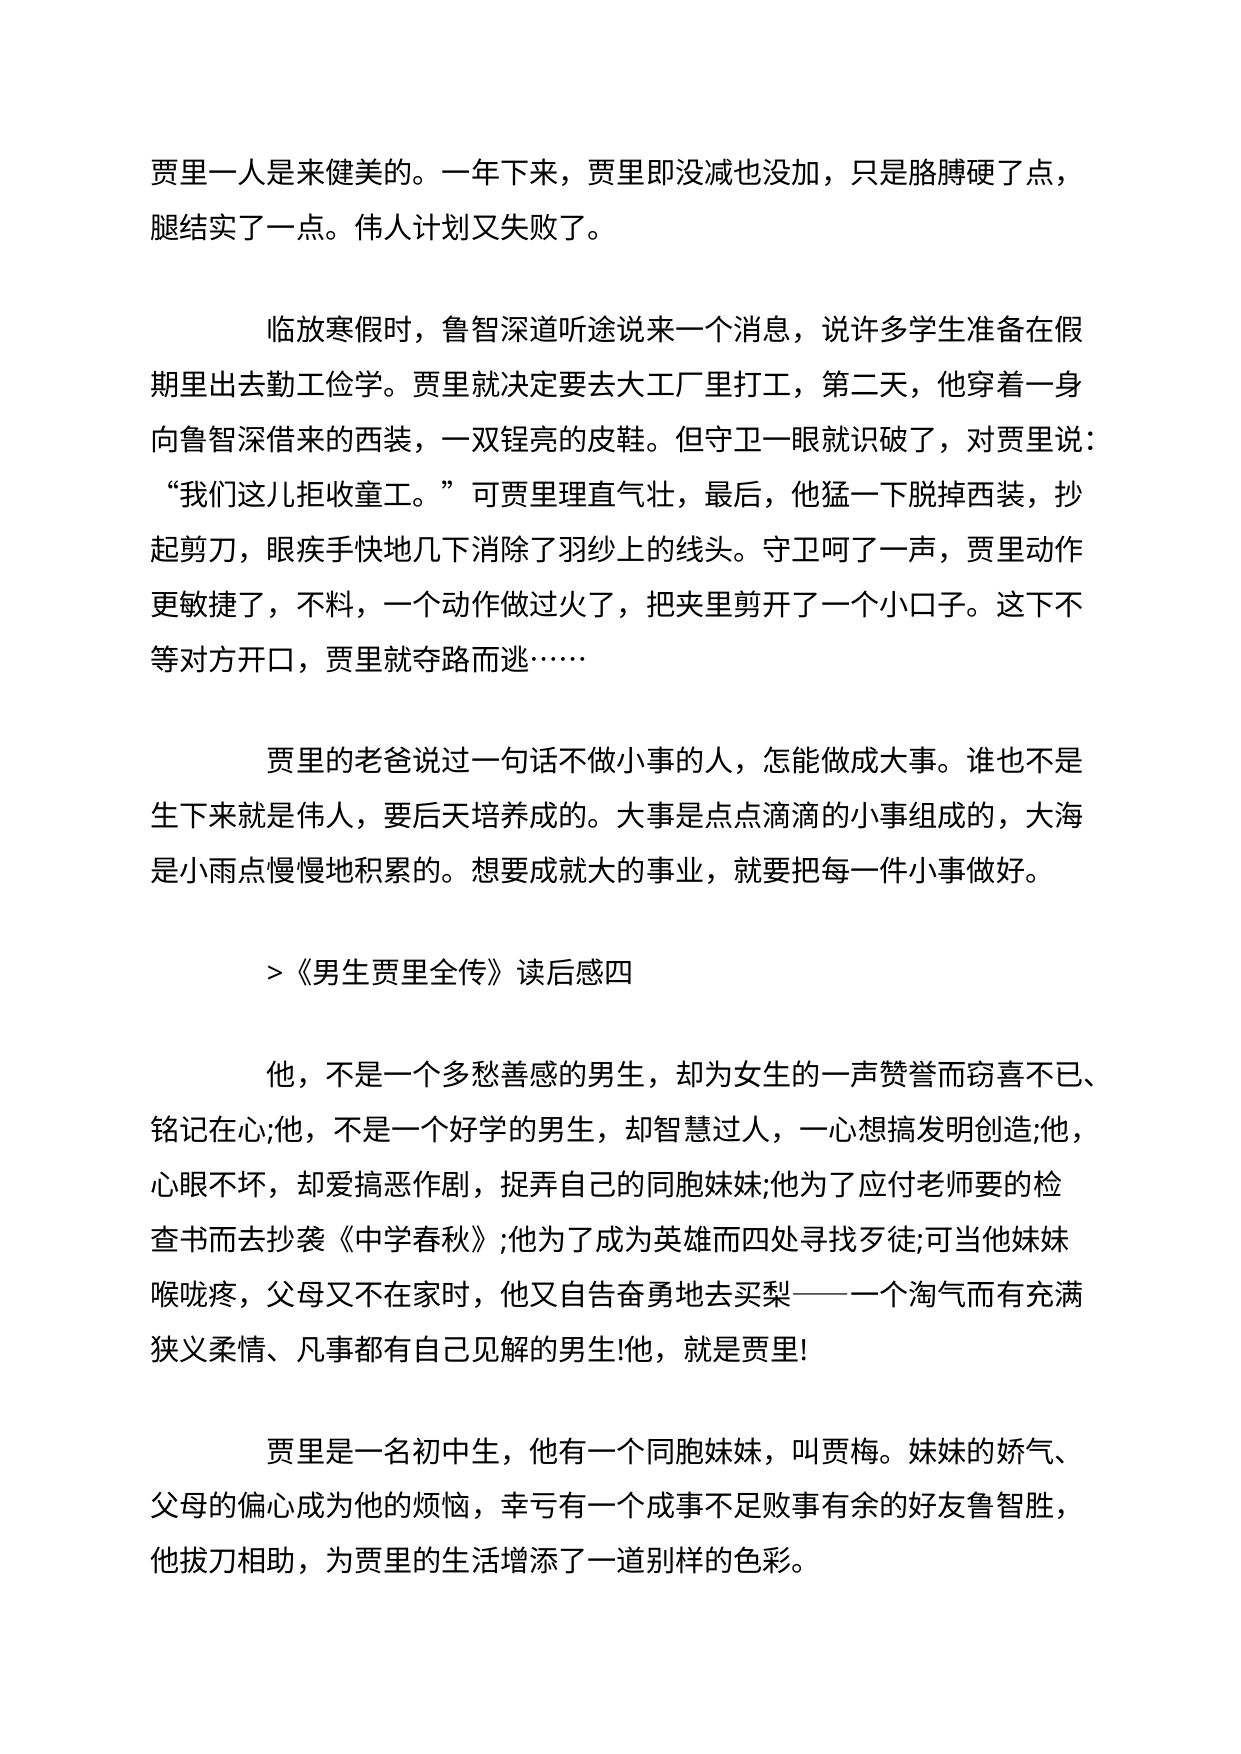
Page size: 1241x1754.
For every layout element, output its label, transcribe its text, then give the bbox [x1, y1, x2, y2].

text 临放寒假时，鲁智深道听途说来一个消息，说许多学生准备在假期里出去勤工俭学。贾里就决定要去大工厂里打工，第二天，他穿着一身向鲁智深借来的西装，一双锃亮的皮鞋。但守卫一眼就识破了，对贾里说：“我们这儿拒收童工。”可贾里理直气壮，最后，他猛一下脱掉西装，抄起剪刀，眼疾手快地几下消除了羽纱上的线头。守卫呵了一声，贾里动作更敏捷了，不料，一个动作做过火了，把夹里剪开了一个小口子。这下不等对方开口，贾里就夺路而逃…… [150, 307, 1090, 678]
text 他，不是一个多愁善感的男生，却为女生的一声赞誉而窃喜不已、铭记在心;他，不是一个好学的男生，却智慧过人，一心想搞发明创造;他，心眼不坏，却爱搞恶作剧，捉弄自己的同胞妹妹;他为了应付老师要的检查书而去抄袭《中学春秋》;他为了成为英雄而四处寻找歹徒;可当他妹妹喉咙疼，父母又不在家时，他又自告奋勇地去买梨——一个淘气而有充满狭义柔情、凡事都有自己见解的男生!他，就是贾里! [150, 1051, 1090, 1368]
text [150, 150, 1090, 247]
text >《男生贾里全传》读后感四 [150, 949, 1090, 992]
text 贾里的老爸说过一句话不做小事的人，怎能做成大事。谁也不是生下来就是伟人，要后天培养成的。大事是点点滴滴的小事组成的，大海是小雨点慢慢地积累的。想要成就大的事业，就要把每一件小事做好。 [150, 738, 1090, 890]
text 贾里是一名初中生，他有一个同胞妹妹，叫贾梅。妹妹的娇气、父母的偏心成为他的烦恼，幸亏有一个成事不足败事有余的好友鲁智胜，他拔刀相助，为贾里的生活增添了一道别样的色彩。 [150, 1428, 1090, 1580]
